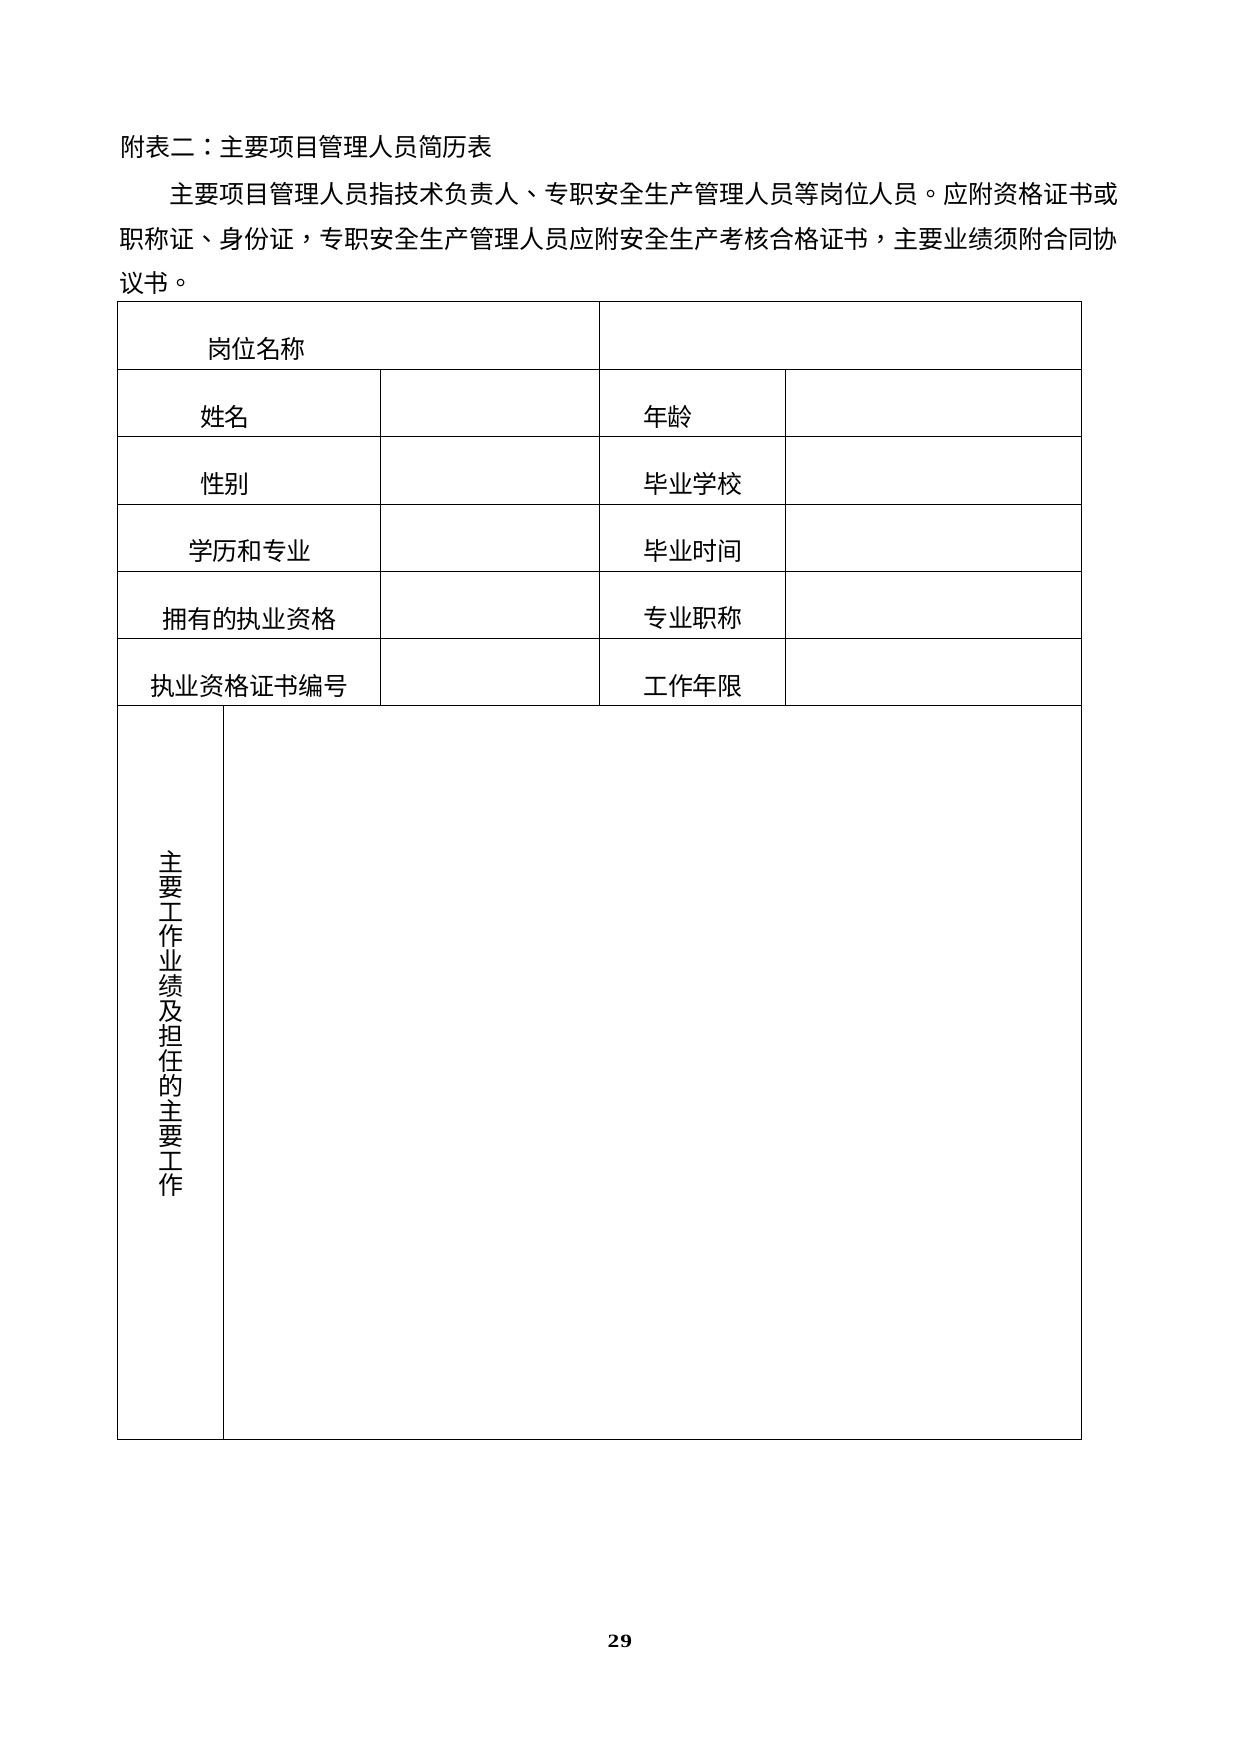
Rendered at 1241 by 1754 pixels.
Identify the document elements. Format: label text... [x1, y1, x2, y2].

table_cell 执业资格证书编号 [118, 639, 380, 705]
table_cell 性别 [118, 437, 380, 503]
text 议书。 [119, 268, 1118, 299]
table_cell [381, 639, 599, 705]
table_header 岗位名称 [118, 302, 599, 369]
table_cell 毕业学校 [600, 437, 785, 503]
text 主要项目管理人员指技术负责人、专职安全生产管理人员等岗位人员。应附资格证书或职称证、身份证，专职安全生产管理人员应附安全生产考核合格证书，主要业绩须附合同协 [119, 177, 1118, 256]
table_cell [381, 505, 599, 571]
table_cell [786, 437, 1081, 503]
table_cell [381, 572, 599, 638]
table_cell [224, 706, 1081, 1439]
table_cell 毕业时间 [600, 505, 785, 571]
table_cell [381, 437, 599, 503]
table_cell [786, 370, 1081, 436]
table_cell [786, 572, 1081, 638]
table_cell 姓名 [118, 370, 380, 436]
table_cell 专业职称 [600, 572, 785, 638]
table_cell 拥有的执业资格 [118, 572, 380, 638]
table_cell [786, 505, 1081, 571]
table_cell 主要工作业绩及担任的主要工作 [118, 706, 223, 1439]
table_cell [786, 639, 1081, 705]
table_cell 年龄 [600, 370, 785, 436]
table_cell 工作年限 [600, 639, 785, 705]
table_cell [381, 370, 599, 436]
table_cell 学历和专业 [118, 505, 380, 571]
table_header [600, 302, 1081, 369]
text 附表二：主要项目管理人员简历表 [120, 131, 1118, 163]
